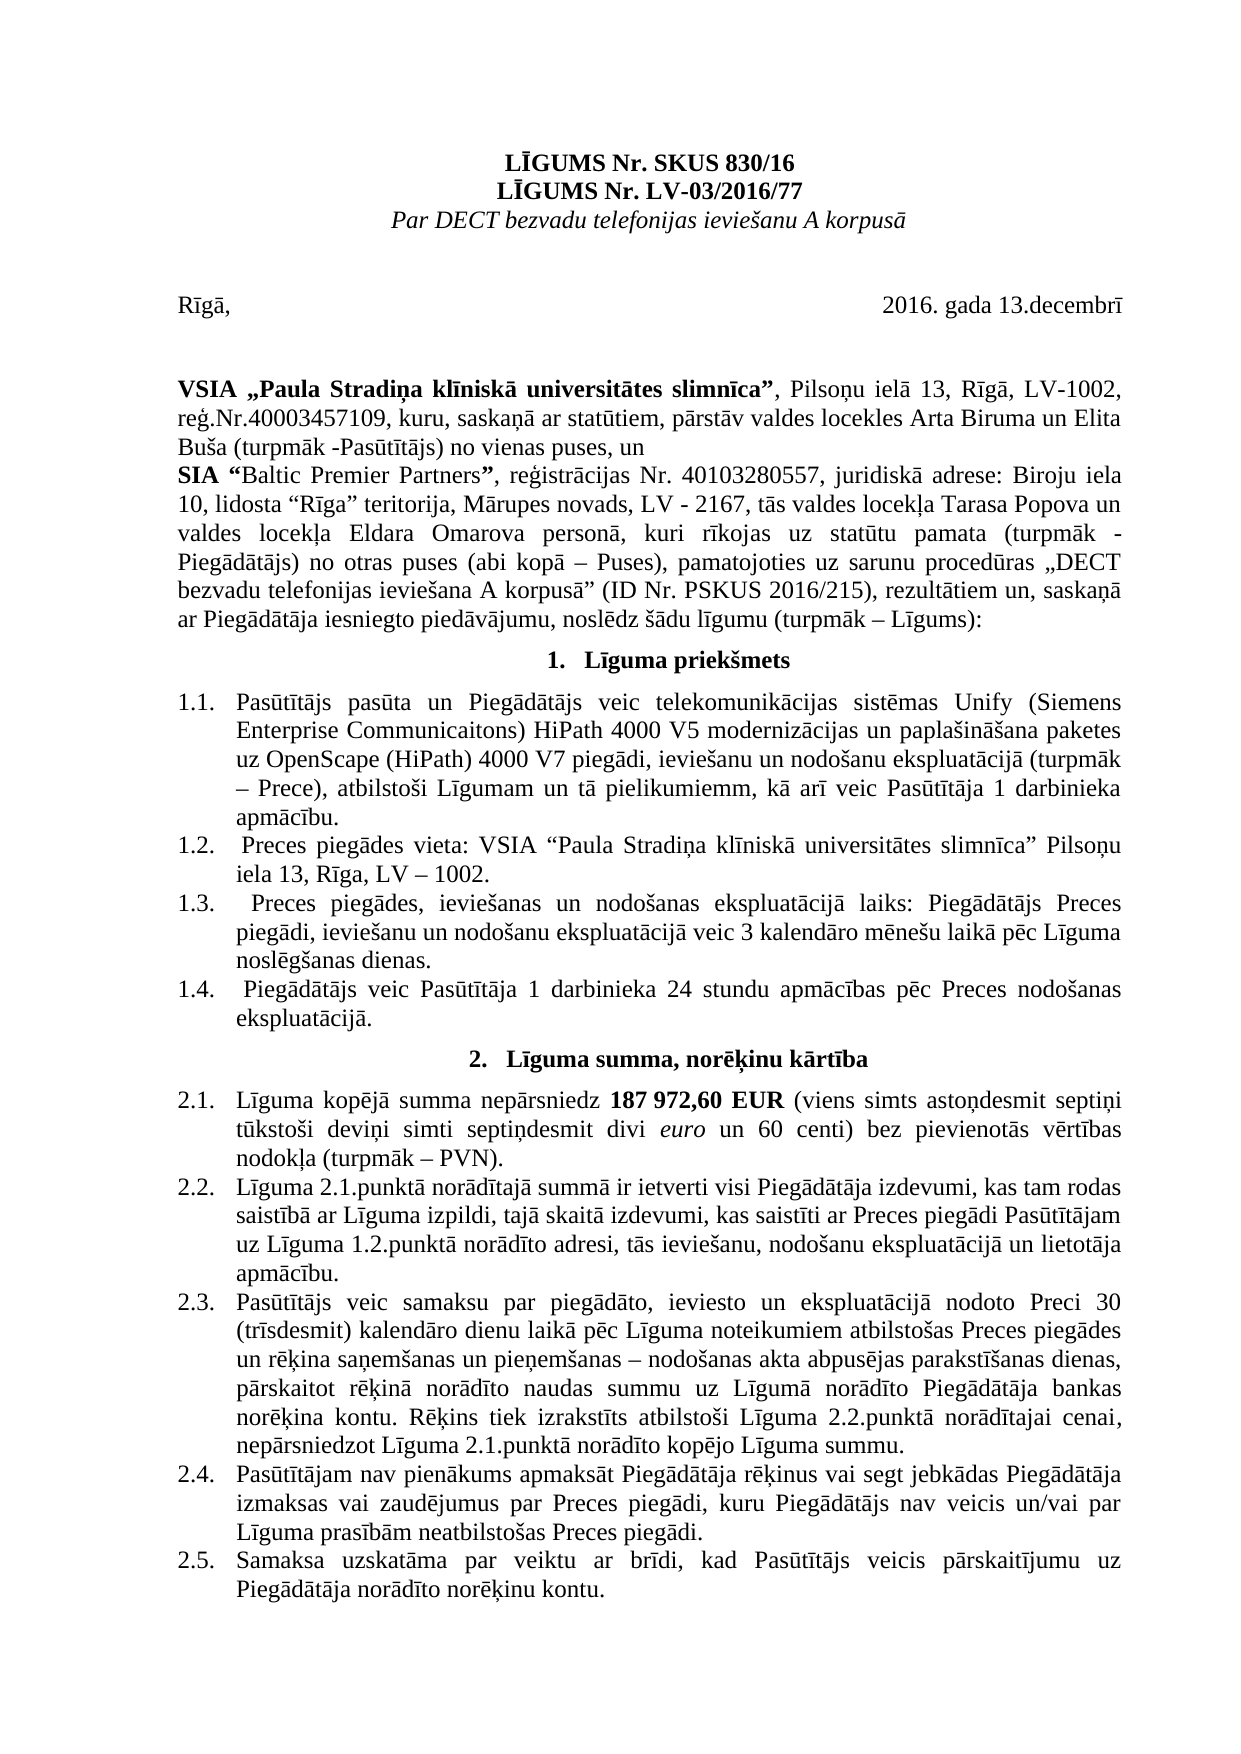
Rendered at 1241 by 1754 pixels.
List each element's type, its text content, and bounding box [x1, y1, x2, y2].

text LĪGUMS Nr. LV-03/2016/77 [177, 176, 1122, 205]
list Līguma summa, norēķinu kārtība [215, 1044, 1122, 1073]
list Preces piegādes, ieviešanas un nodošanas ekspluatācijā laiks: Piegādātājs Preces piegādi, ieviešanu un nodošanu ekspluatācijā veic 3 kalendāro mēnešu laikā pēc Līguma noslēgšanas dienas. [177, 888, 1122, 974]
list Līguma priekšmets [215, 646, 1122, 674]
text Rīgā, 2016. gada 13.decembrī [177, 290, 1119, 319]
list Pasūtītājs pasūta un Piegādātājs veic telekomunikācijas sistēmas Unify (Siemens Enterprise Communicaitons) HiPath 4000 V5 modernizācijas un paplašināšana paketes uz OpenScape (HiPath) 4000 V7 piegādi, ieviešanu un nodošanu ekspluatācijā (turpmāk – Prece), atbilstoši Līgumam un tā pielikumiemm, kā arī veic Pasūtītāja 1 darbinieka apmācību. [177, 687, 1122, 831]
list Preces piegādes vieta: VSIA “Paula Stradiņa klīniskā universitātes slimnīca” Pilsoņu iela 13, Rīga, LV – 1002. [177, 831, 1122, 888]
text VSIA „Paula Stradiņa klīniskā universitātes slimnīca”, Pilsoņu ielā 13, Rīgā, LV-1002, reģ.Nr.40003457109, kuru, saskaņā ar statūtiem, pārstāv valdes locekles Arta Biruma un Elita Buša (turpmāk -Pasūtītājs) no vienas puses, un [177, 374, 1122, 461]
text Par DECT bezvadu telefonijas ieviešanu A korpusā [177, 205, 1122, 234]
list Samaksa uzskatāma par veiktu ar brīdi, kad Pasūtītājs veicis pārskaitījumu uz Piegādātāja norādīto norēķinu kontu. [177, 1546, 1122, 1603]
list Pasūtītājam nav pienākums apmaksāt Piegādātāja rēķinus vai segt jebkādas Piegādātāja izmaksas vai zaudējumus par Preces piegādi, kuru Piegādātājs nav veicis un/vai par Līguma prasībām neatbilstošas Preces piegādi. [177, 1459, 1122, 1546]
list Pasūtītājs veic samaksu par piegādāto, ieviesto un ekspluatācijā nodoto Preci 30 (trīsdesmit) kalendāro dienu laikā pēc Līguma noteikumiem atbilstošas Preces piegādes un rēķina saņemšanas un pieņemšanas – nodošanas akta abpusējas parakstīšanas dienas, pārskaitot rēķinā norādīto naudas summu uz Līgumā norādīto Piegādātāja bankas norēķina kontu. Rēķins tiek izrakstīts atbilstoši Līguma 2.2.punktā norādītajai cenai, nepārsniedzot Līguma 2.1.punktā norādīto kopējo Līguma summu. [177, 1287, 1122, 1459]
text SIA “Baltic Premier Partners”, reģistrācijas Nr. 40103280557, juridiskā adrese: Biroju iela 10, lidosta “Rīga” teritorija, Mārupes novads, LV - 2167, tās valdes locekļa Tarasa Popova un valdes locekļa Eldara Omarova personā, kuri rīkojas uz statūtu pamata (turpmāk - Piegādātājs) no otras puses (abi kopā – Puses), pamatojoties uz sarunu procedūras „DECT bezvadu telefonijas ieviešana A korpusā” (ID Nr. PSKUS 2016/215), rezultātiem un, saskaņā ar Piegādātāja iesniegto piedāvājumu, noslēdz šādu līgumu (turpmāk – Līgums): [177, 461, 1122, 633]
list Līguma 2.1.punktā norādītajā summā ir ietverti visi Piegādātāja izdevumi, kas tam rodas saistībā ar Līguma izpildi, tajā skaitā izdevumi, kas saistīti ar Preces piegādi Pasūtītājam uz Līguma 1.2.punktā norādīto adresi, tās ieviešanu, nodošanu ekspluatācijā un lietotāja apmācību. [177, 1172, 1122, 1287]
list Piegādātājs veic Pasūtītāja 1 darbinieka 24 stundu apmācības pēc Preces nodošanas ekspluatācijā. [177, 974, 1122, 1032]
list Līguma kopējā summa nepārsniedz 187 972,60 EUR (viens simts astoņdesmit septiņi tūkstoši deviņi simti septiņdesmit divi euro un 60 centi) bez pievienotās vērtības nodokļa (turpmāk – PVN). [177, 1086, 1122, 1172]
text LĪGUMS Nr. SKUS 830/16 [177, 148, 1122, 176]
